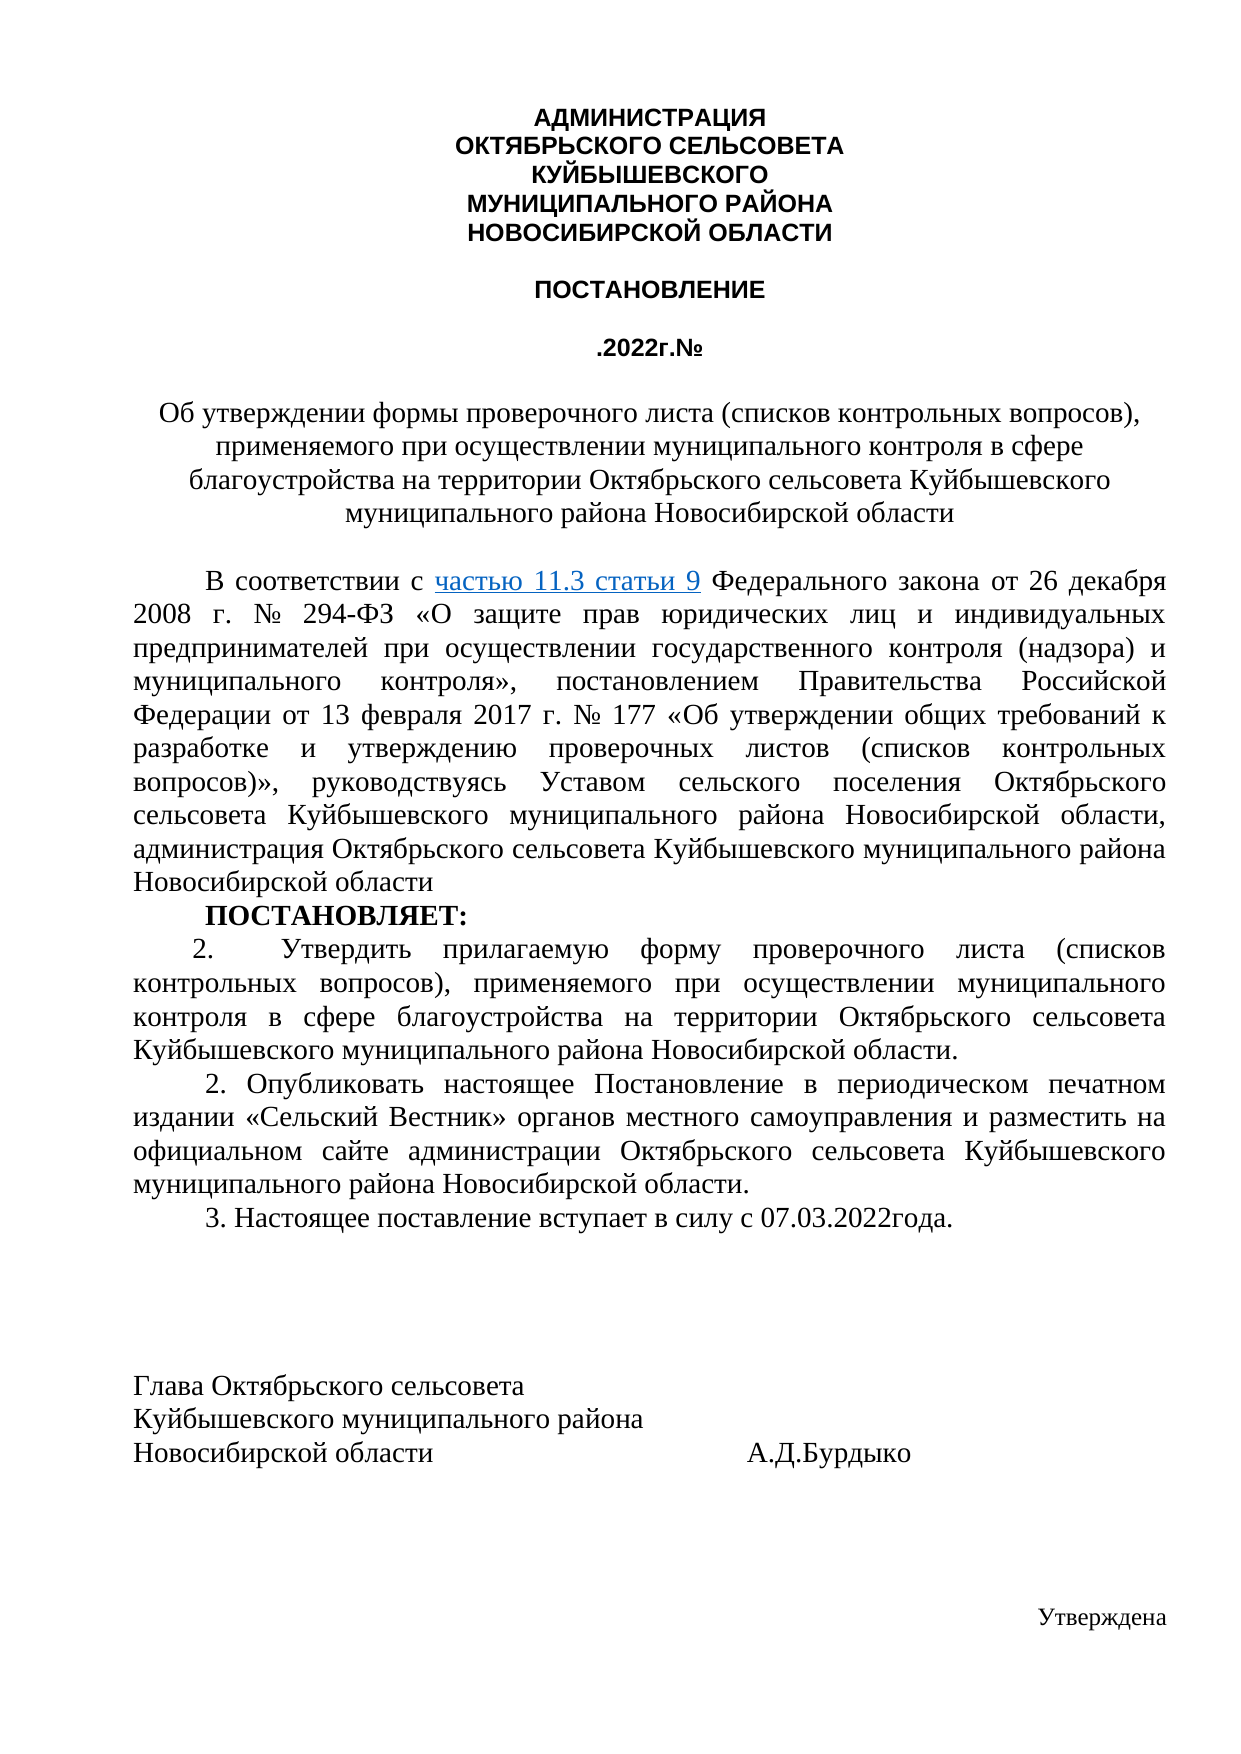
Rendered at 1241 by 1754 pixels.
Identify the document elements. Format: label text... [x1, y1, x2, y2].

text НОВОСИБИРСКОЙ ОБЛАСТИ [133, 218, 1167, 246]
text ПОСТАНОВЛЯЕТ: [133, 898, 1167, 932]
text Об утверждении формы проверочного листа (списков контрольных вопросов), применяемого при осуществлении муниципального контроля в сфере благоустройства на территории Октябрьского сельсовета Куйбышевского муниципального района Новосибирской области [133, 395, 1167, 529]
text Утверждена [133, 1602, 1167, 1631]
text КУЙБЫШЕВСКОГО [133, 160, 1167, 189]
text МУНИЦИПАЛЬНОГО РАЙОНА [133, 189, 1167, 218]
text Куйбышевского муниципального района [133, 1401, 1167, 1435]
text АДМИНИСТРАЦИЯ [133, 103, 1167, 131]
text ПОСТАНОВЛЕНИЕ [133, 275, 1167, 304]
text Новосибирской области А.Д.Бурдыко [133, 1435, 1167, 1468]
text .2022г.№ [133, 333, 1167, 361]
text Глава Октябрьского сельсовета [133, 1368, 1167, 1401]
text В соответствии с частью 11.3 статьи 9 Федерального закона от 26 декабря 2008 г. № 294-ФЗ «О защите прав юридических лиц и индивидуальных предпринимателей при осуществлении государственного контроля (надзора) и муниципального контроля», постановлением Правительства Российской Федерации от 13 февраля 2017 г. № 177 «Об утверждении общих требований к разработке и утверждению проверочных листов (списков контрольных вопросов)», руководствуясь Уставом сельского поселения Октябрьского сельсовета Куйбышевского муниципального района Новосибирской области, администрация Октябрьского сельсовета Куйбышевского муниципального района Новосибирской области [133, 563, 1167, 898]
text ОКТЯБРЬСКОГО СЕЛЬСОВЕТА [133, 131, 1167, 160]
text 3. Настоящее поставление вступает в силу с 07.03.2022года. [133, 1200, 1167, 1233]
text 2. Опубликовать настоящее Постановление в периодическом печатном издании «Сельский Вестник» органов местного самоуправления и разместить на официальном сайте администрации Октябрьского сельсовета Куйбышевского муниципального района Новосибирской области. [133, 1066, 1167, 1200]
list Утвердить прилагаемую форму проверочного листа (списков контрольных вопросов), применяемого при осуществлении муниципального контроля в сфере благоустройства на территории Октябрьского сельсовета Куйбышевского муниципального района Новосибирской области. [133, 932, 1167, 1066]
